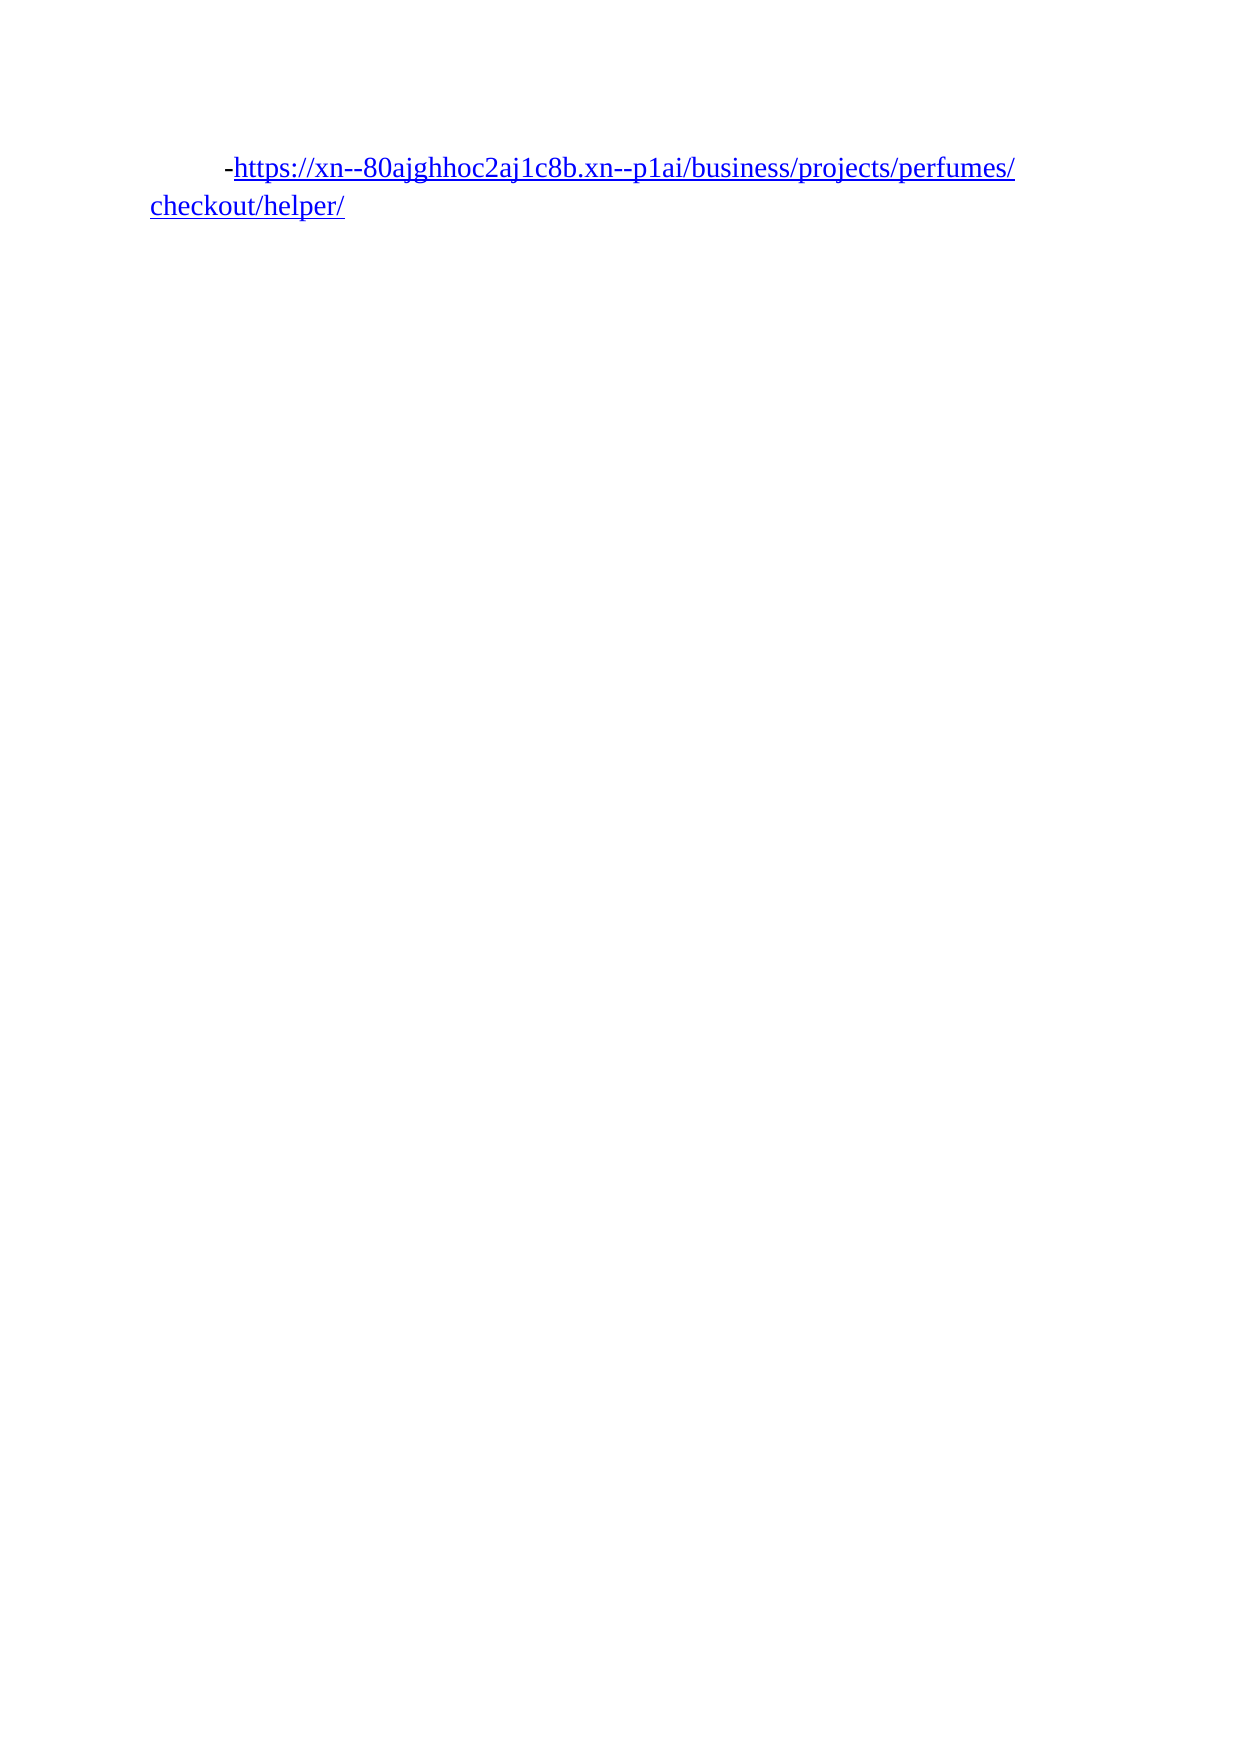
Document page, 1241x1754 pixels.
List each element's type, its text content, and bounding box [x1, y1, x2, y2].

text -https://xn--80ajghhoc2aj1c8b.xn--p1ai/business/projects/perfumes/checkout/helper/ [150, 150, 1090, 222]
